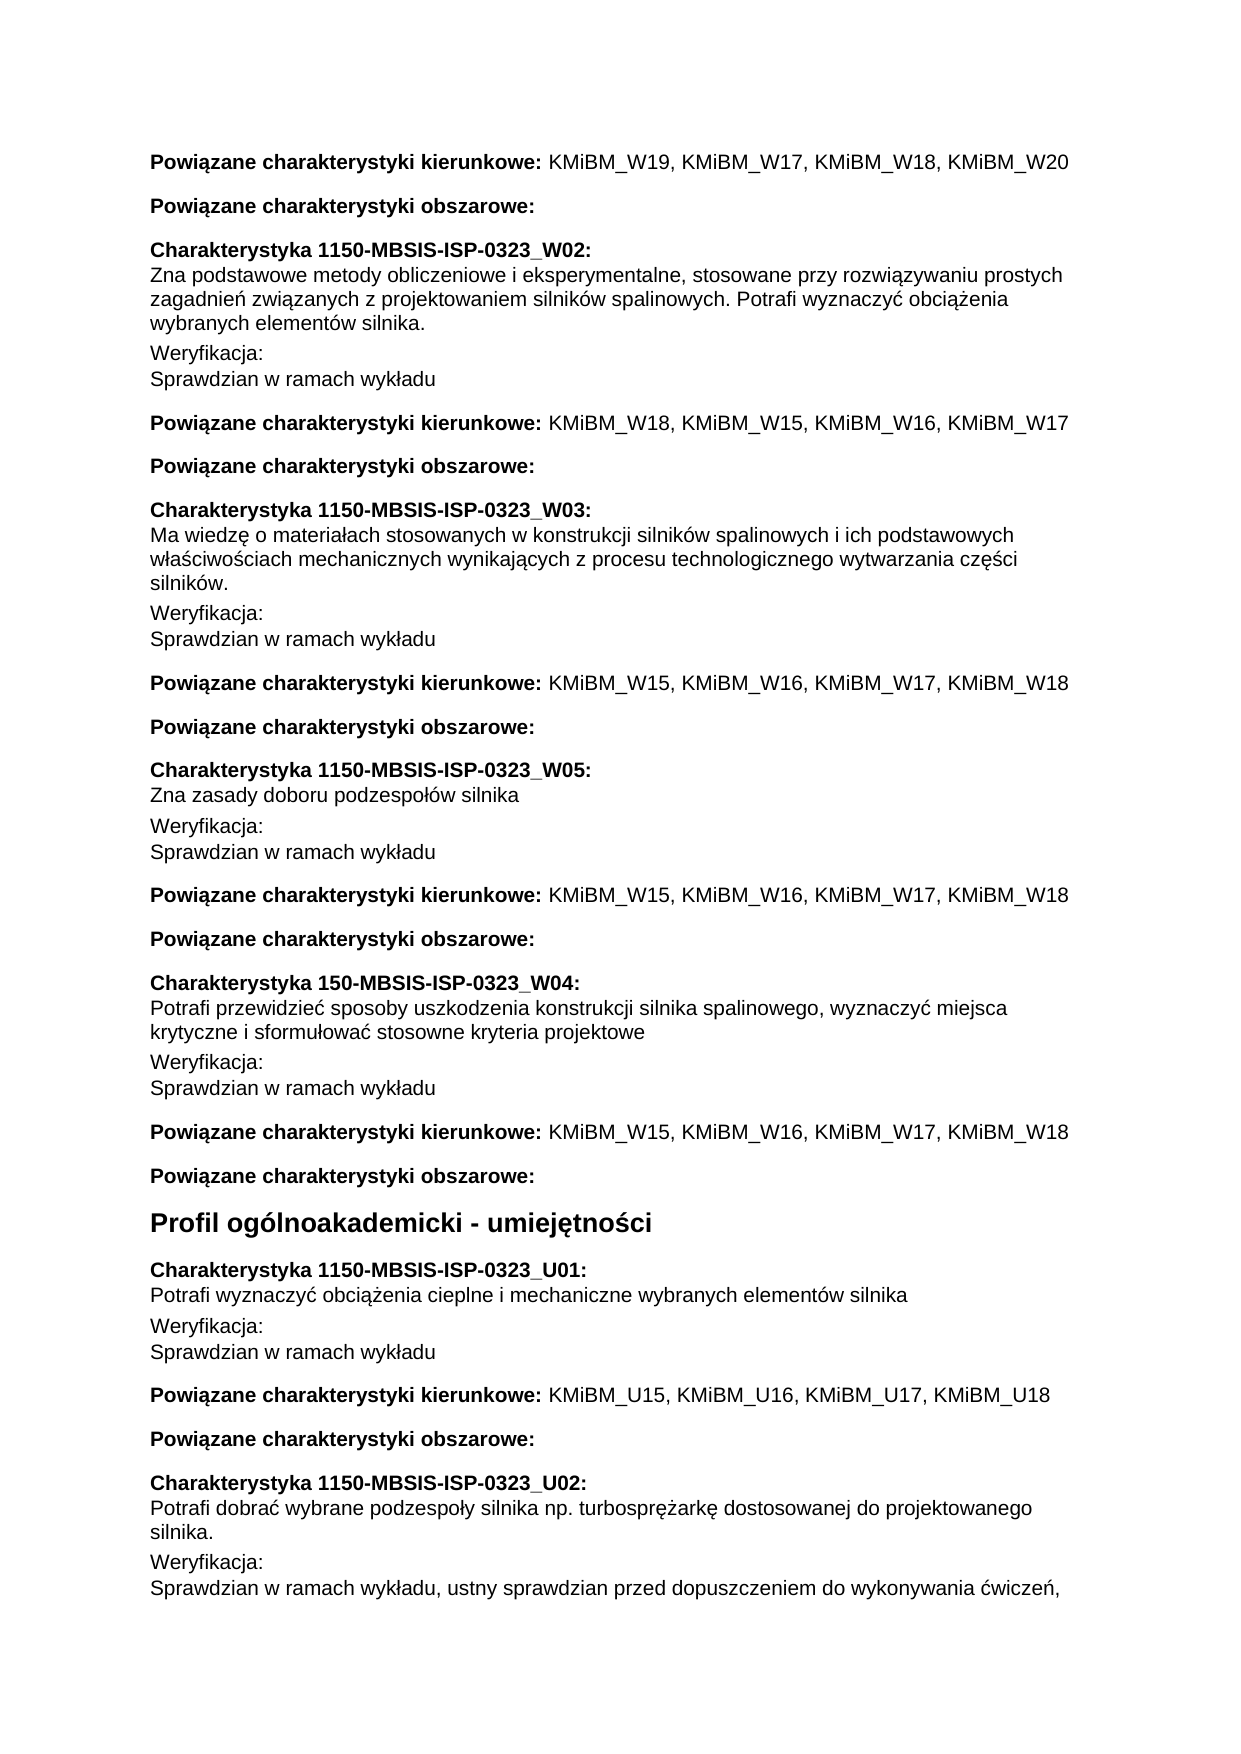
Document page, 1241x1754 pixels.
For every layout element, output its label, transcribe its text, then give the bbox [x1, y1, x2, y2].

subtitle Profil ogólnoakademicki - umiejętności [150, 1207, 1090, 1238]
text Zna zasady doboru podzespołów silnika [150, 783, 1090, 807]
text Powiązane charakterystyki kierunkowe: KMiBM_U15, KMiBM_U16, KMiBM_U17, KMiBM_U18 [150, 1383, 1090, 1407]
text Powiązane charakterystyki obszarowe: [150, 927, 1090, 951]
text Potrafi przewidzieć sposoby uszkodzenia konstrukcji silnika spalinowego, wyznaczyć miejsca krytyczne i sformułować stosowne kryteria projektowe [150, 996, 1090, 1044]
text Sprawdzian w ramach wykładu [150, 1339, 1090, 1363]
text Powiązane charakterystyki kierunkowe: KMiBM_W18, KMiBM_W15, KMiBM_W16, KMiBM_W17 [150, 410, 1090, 434]
text Powiązane charakterystyki obszarowe: [150, 454, 1090, 478]
text Sprawdzian w ramach wykładu [150, 1076, 1090, 1100]
text Charakterystyka 1150-MBSIS-ISP-0323_U02: [150, 1471, 1090, 1495]
text Charakterystyka 150-MBSIS-ISP-0323_W04: [150, 971, 1090, 995]
text Sprawdzian w ramach wykładu [150, 367, 1090, 391]
text Charakterystyka 1150-MBSIS-ISP-0323_W03: [150, 498, 1090, 522]
text Weryfikacja: [150, 341, 1090, 364]
text Powiązane charakterystyki kierunkowe: KMiBM_W15, KMiBM_W16, KMiBM_W17, KMiBM_W18 [150, 883, 1090, 907]
text Weryfikacja: [150, 1550, 1090, 1574]
text Powiązane charakterystyki obszarowe: [150, 714, 1090, 738]
text Sprawdzian w ramach wykładu, ustny sprawdzian przed dopuszczeniem do wykonywania ćwiczeń, ocena wykonywania zadań w trakcie realizacji ćwiczeń [150, 1576, 1090, 1600]
text Charakterystyka 1150-MBSIS-ISP-0323_W02: [150, 237, 1090, 261]
text Weryfikacja: [150, 1050, 1090, 1074]
text Sprawdzian w ramach wykładu [150, 627, 1090, 651]
text Weryfikacja: [150, 1313, 1090, 1337]
text Charakterystyka 1150-MBSIS-ISP-0323_U01: [150, 1258, 1090, 1282]
text Powiązane charakterystyki obszarowe: [150, 1427, 1090, 1451]
text Sprawdzian w ramach wykładu [150, 839, 1090, 863]
text Powiązane charakterystyki obszarowe: [150, 194, 1090, 218]
text Ma wiedzę o materiałach stosowanych w konstrukcji silników spalinowych i ich podstawowych właściwościach mechanicznych wynikających z procesu technologicznego wytwarzania części silników. [150, 523, 1090, 595]
text Powiązane charakterystyki kierunkowe: KMiBM_W15, KMiBM_W16, KMiBM_W17, KMiBM_W18 [150, 671, 1090, 695]
text Weryfikacja: [150, 601, 1090, 625]
text Charakterystyka 1150-MBSIS-ISP-0323_W05: [150, 758, 1090, 782]
text Powiązane charakterystyki kierunkowe: KMiBM_W19, KMiBM_W17, KMiBM_W18, KMiBM_W20 [150, 150, 1090, 174]
text Weryfikacja: [150, 813, 1090, 837]
text Powiązane charakterystyki kierunkowe: KMiBM_W15, KMiBM_W16, KMiBM_W17, KMiBM_W18 [150, 1120, 1090, 1144]
text Potrafi dobrać wybrane podzespoły silnika np. turbosprężarkę dostosowanej do projektowanego silnika. [150, 1496, 1090, 1544]
text Zna podstawowe metody obliczeniowe i eksperymentalne, stosowane przy rozwiązywaniu prostych zagadnień związanych z projektowaniem silników spalinowych. Potrafi wyznaczyć obciążenia wybranych elementów silnika. [150, 262, 1090, 334]
text Powiązane charakterystyki obszarowe: [150, 1163, 1090, 1187]
text Potrafi wyznaczyć obciążenia cieplne i mechaniczne wybranych elementów silnika [150, 1283, 1090, 1307]
